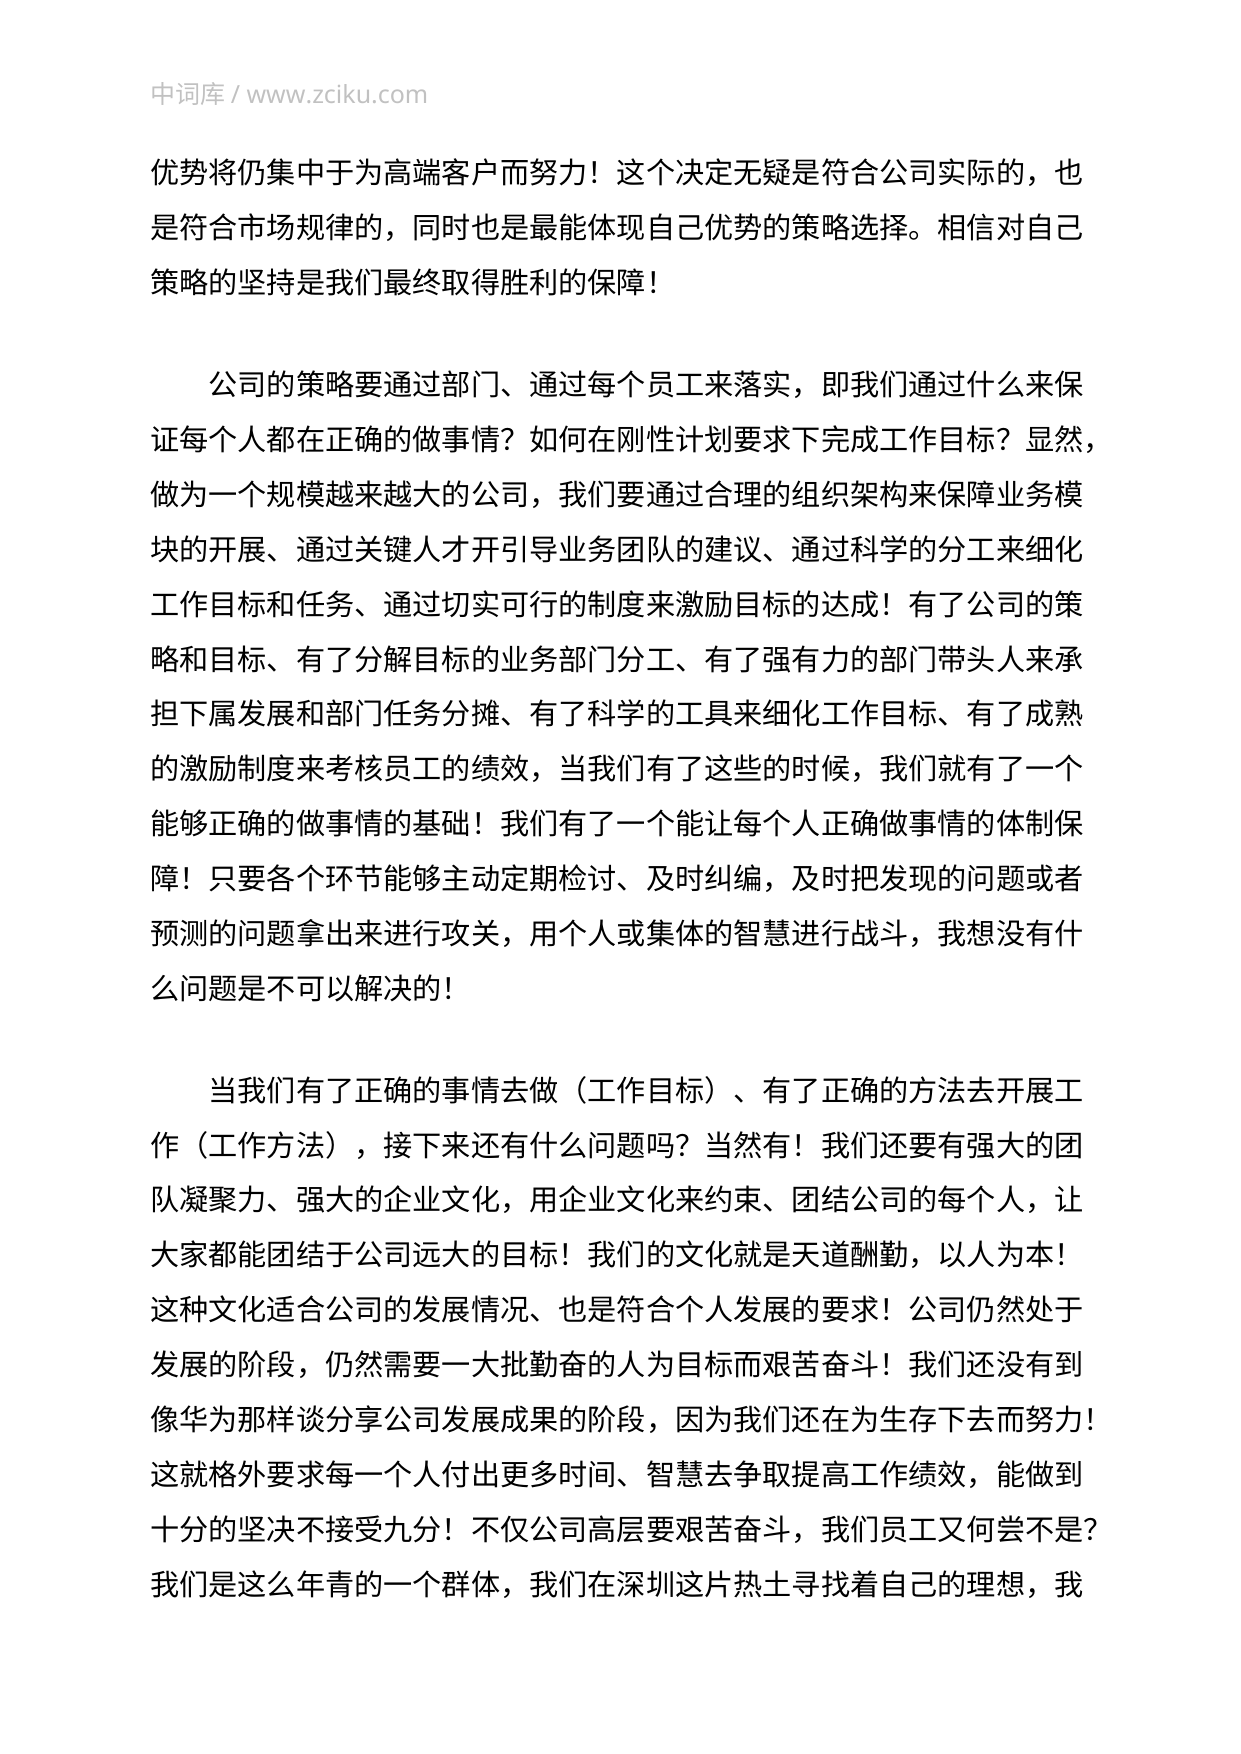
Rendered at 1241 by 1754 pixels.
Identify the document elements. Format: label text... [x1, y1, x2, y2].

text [150, 1067, 1090, 1603]
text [150, 150, 1090, 302]
text 公司的策略要通过部门、通过每个员工来落实，即我们通过什么来保证每个人都在正确的做事情？如何在刚性计划要求下完成工作目标？显然，做为一个规模越来越大的公司，我们要通过合理的组织架构来保障业务模块的开展、通过关键人才开引导业务团队的建议、通过科学的分工来细化工作目标和任务、通过切实可行的制度来激励目标的达成！有了公司的策略和目标、有了分解目标的业务部门分工、有了强有力的部门带头人来承担下属发展和部门任务分摊、有了科学的工具来细化工作目标、有了成熟的激励制度来考核员工的绩效，当我们有了这些的时候，我们就有了一个能够正确的做事情的基础！我们有了一个能让每个人正确做事情的体制保障！只要各个环节能够主动定期检讨、及时纠编，及时把发现的问题或者预测的问题拿出来进行攻关，用个人或集体的智慧进行战斗，我想没有什么问题是不可以解决的！ [150, 362, 1090, 1008]
